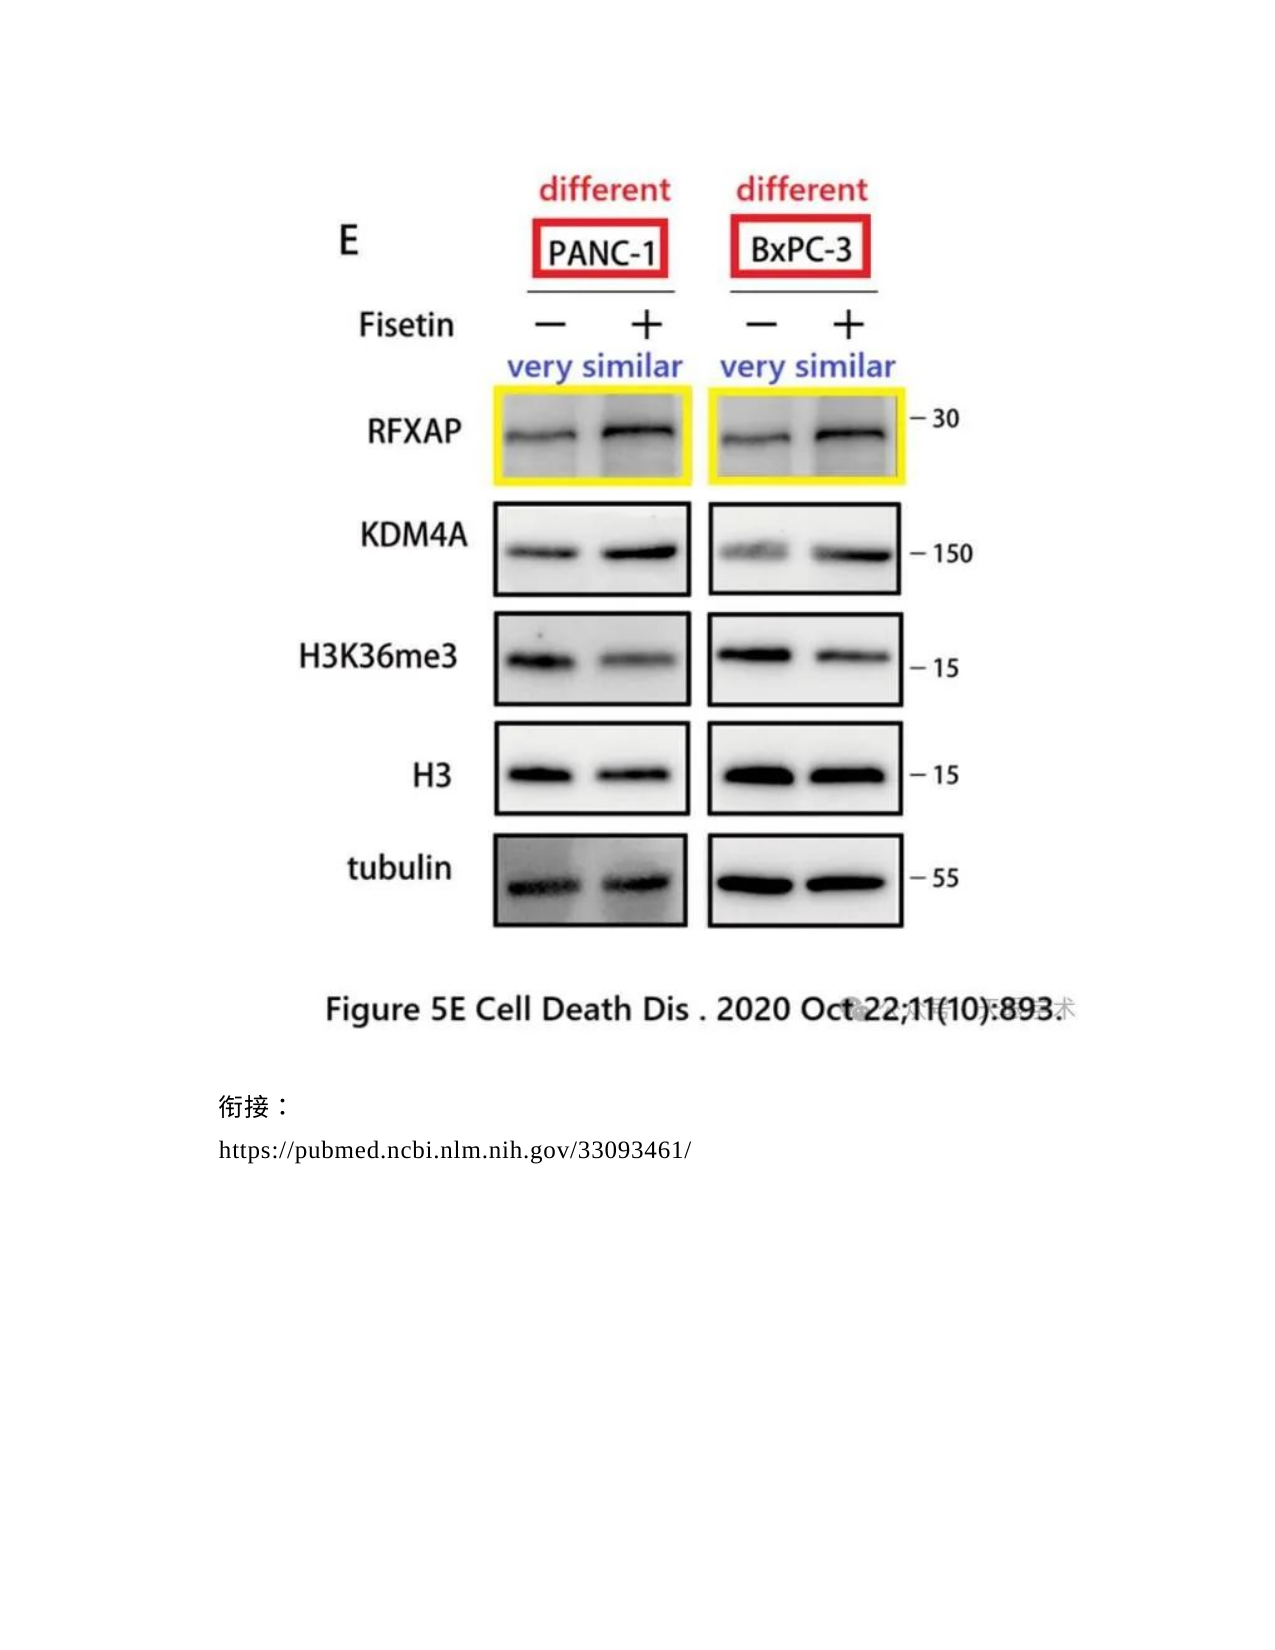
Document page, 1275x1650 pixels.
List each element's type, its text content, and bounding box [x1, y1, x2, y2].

text 衔接： [219, 1084, 1056, 1124]
text https://pubmed.ncbi.nlm.nih.gov/33093461/ [219, 1124, 1056, 1164]
picture [237, 150, 1104, 1044]
